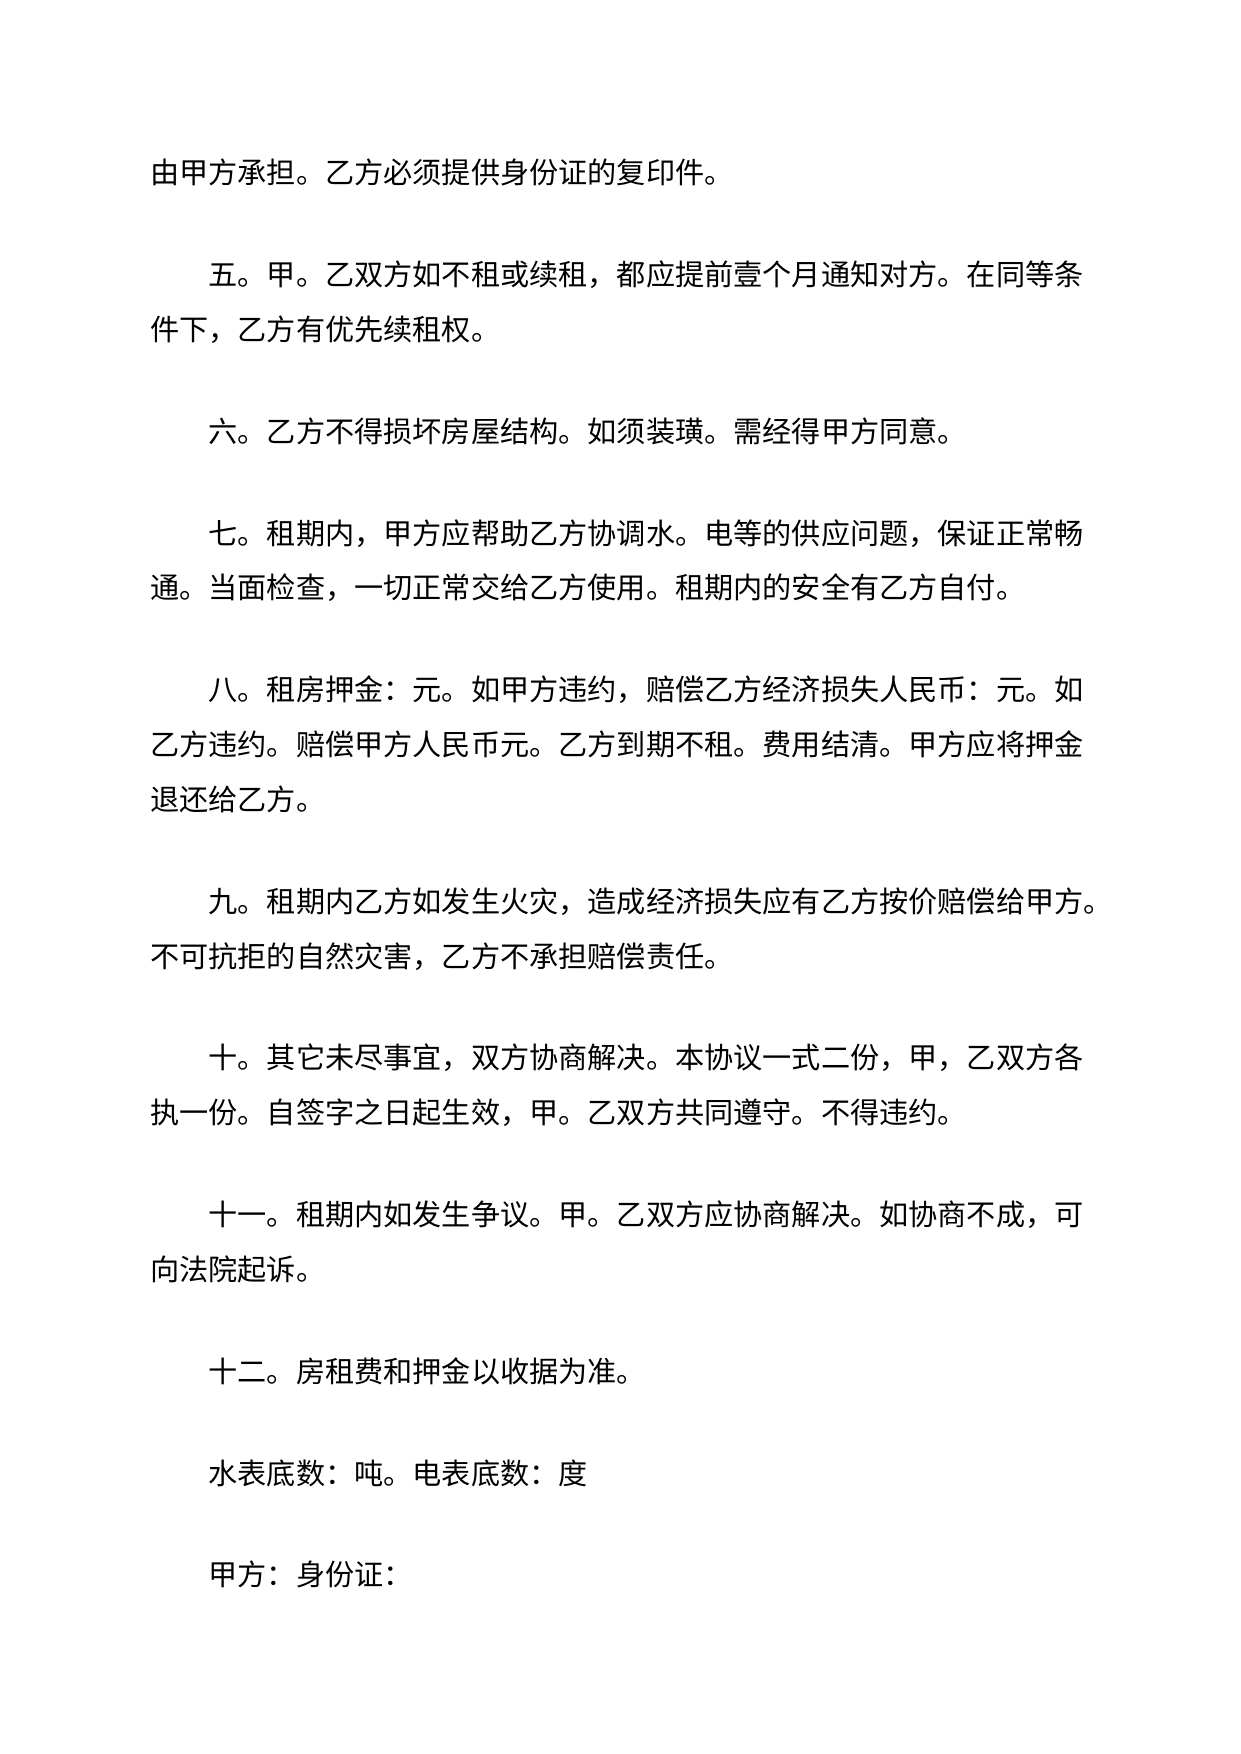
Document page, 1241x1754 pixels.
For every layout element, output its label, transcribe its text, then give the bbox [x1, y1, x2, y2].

text 五。甲。乙双方如不租或续租，都应提前壹个月通知对方。在同等条件下，乙方有优先续租权。 [150, 252, 1090, 349]
text 六。乙方不得损坏房屋结构。如须装璜。需经得甲方同意。 [150, 408, 1090, 451]
text 十一。租期内如发生争议。甲。乙双方应协商解决。如协商不成，可向法院起诉。 [150, 1192, 1090, 1289]
text 水表底数：吨。电表底数：度 [150, 1450, 1090, 1492]
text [150, 150, 1090, 192]
text 七。租期内，甲方应帮助乙方协调水。电等的供应问题，保证正常畅通。当面检查，一切正常交给乙方使用。租期内的安全有乙方自付。 [150, 510, 1090, 607]
text 十。其它未尽事宜，双方协商解决。本协议一式二份，甲，乙双方各执一份。自签字之日起生效，甲。乙双方共同遵守。不得违约。 [150, 1035, 1090, 1132]
text 甲方：身份证： [150, 1552, 1090, 1594]
text 十二。房租费和押金以收据为准。 [150, 1348, 1090, 1391]
text 九。租期内乙方如发生火灾，造成经济损失应有乙方按价赔偿给甲方。不可抗拒的自然灾害，乙方不承担赔偿责任。 [150, 878, 1090, 976]
text 八。租房押金：元。如甲方违约，赔偿乙方经济损失人民币：元。如乙方违约。赔偿甲方人民币元。乙方到期不租。费用结清。甲方应将押金退还给乙方。 [150, 667, 1090, 819]
